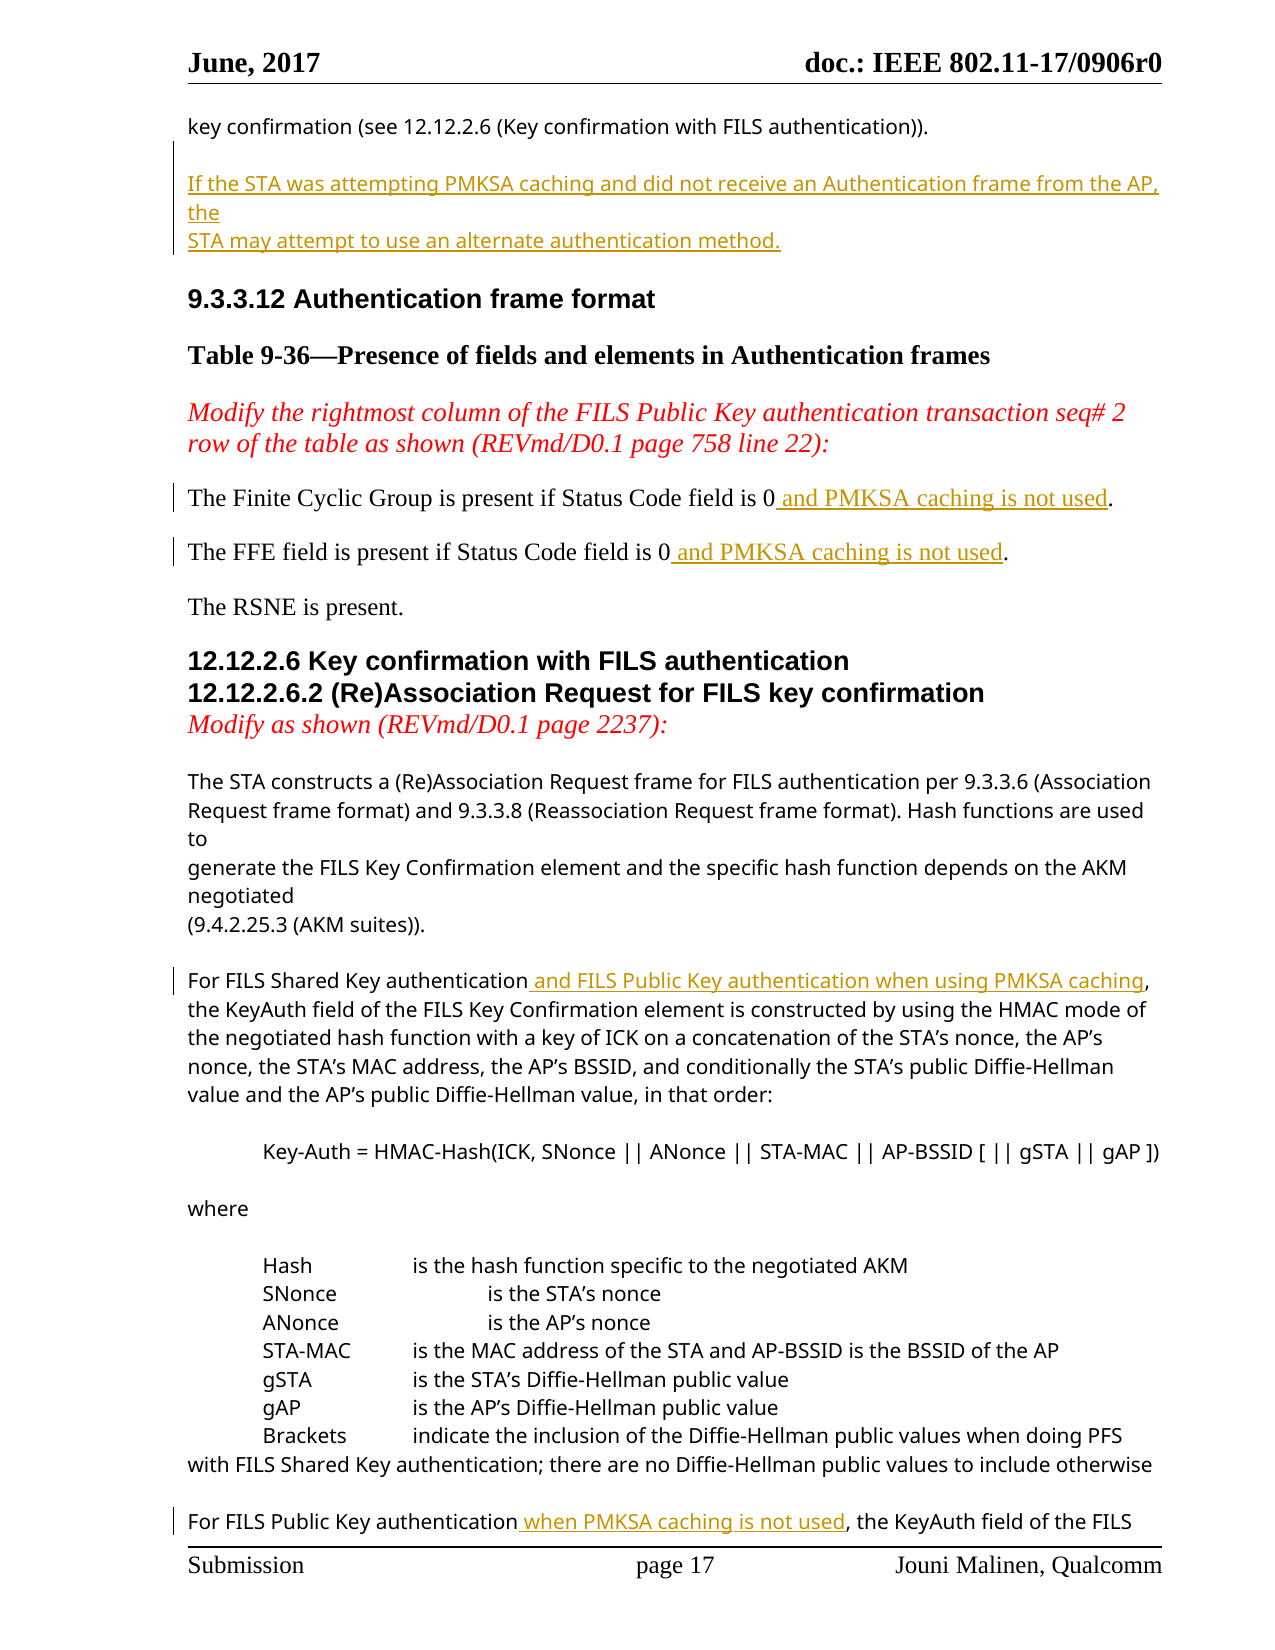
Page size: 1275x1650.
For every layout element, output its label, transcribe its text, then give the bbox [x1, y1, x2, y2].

text Key-Auth = HMAC-Hash(ICK, SNonce || ANonce || STA-MAC || AP-BSSID [ || gSTA || gAP ]) [187, 1137, 1162, 1166]
text ANonce is the AP’s nonce [187, 1308, 1162, 1336]
text Modify the rightmost column of the FILS Public Key authentication transaction seq# 2 row of the table as shown (REVmd/D0.1 page 758 line 22): [187, 396, 1162, 458]
text SNonce is the STA’s nonce [187, 1279, 1162, 1308]
text The Finite Cyclic Group is present if Status Code field is 0. [187, 483, 1162, 512]
text Modify as shown (REVmd/D0.1 page 2237): [187, 708, 1162, 739]
text where [187, 1194, 1162, 1222]
text Request frame format) and 9.3.3.8 (Reassociation Request frame format). Hash functions are used to [187, 796, 1162, 853]
text gAP is the AP’s Diffie-Hellman public value [187, 1393, 1162, 1422]
text Table 9-36—Presence of fields and elements in Authentication frames [187, 339, 1162, 371]
text Brackets indicate the inclusion of the Diffie-Hellman public values when doing PFS with FILS Shared Key authentication; there are no Diffie-Hellman public values to include otherwise [187, 1422, 1162, 1478]
text 12.12.2.6 Key confirmation with FILS authentication [187, 645, 1162, 677]
text The STA constructs a (Re)Association Request frame for FILS authentication per 9.3.3.6 (Association [187, 767, 1162, 796]
text Hash is the hash function specific to the negotiated AKM [187, 1251, 1162, 1279]
text (9.4.2.25.3 (AKM suites)). [187, 910, 1162, 938]
text key confirmation (see 12.12.2.6 (Key confirmation with FILS authentication)). [187, 112, 1162, 141]
text 9.3.3.12 Authentication frame format [187, 283, 1162, 314]
text STA-MAC is the MAC address of the STA and AP-BSSID is the BSSID of the AP [187, 1336, 1162, 1365]
text generate the FILS Key Confirmation element and the specific hash function depends on the AKM negotiated [187, 853, 1162, 910]
text For FILS Shared Key authentication, the KeyAuth field of the FILS Key Confirmation element is constructed by using the HMAC mode of the negotiated hash function with a key of ICK on a concatenation of the STA’s nonce, the AP’s nonce, the STA’s MAC address, the AP’s BSSID, and conditionally the STA’s public Diffie-Hellman value and the AP’s public Diffie-Hellman value, in that order: [187, 967, 1162, 1109]
text 12.12.2.6.2 (Re)Association Request for FILS key confirmation [187, 677, 1162, 708]
text The FFE field is present if Status Code field is 0. [187, 537, 1162, 566]
text The RSNE is present. [187, 591, 1162, 620]
text gSTA is the STA’s Diffie-Hellman public value [187, 1365, 1162, 1393]
